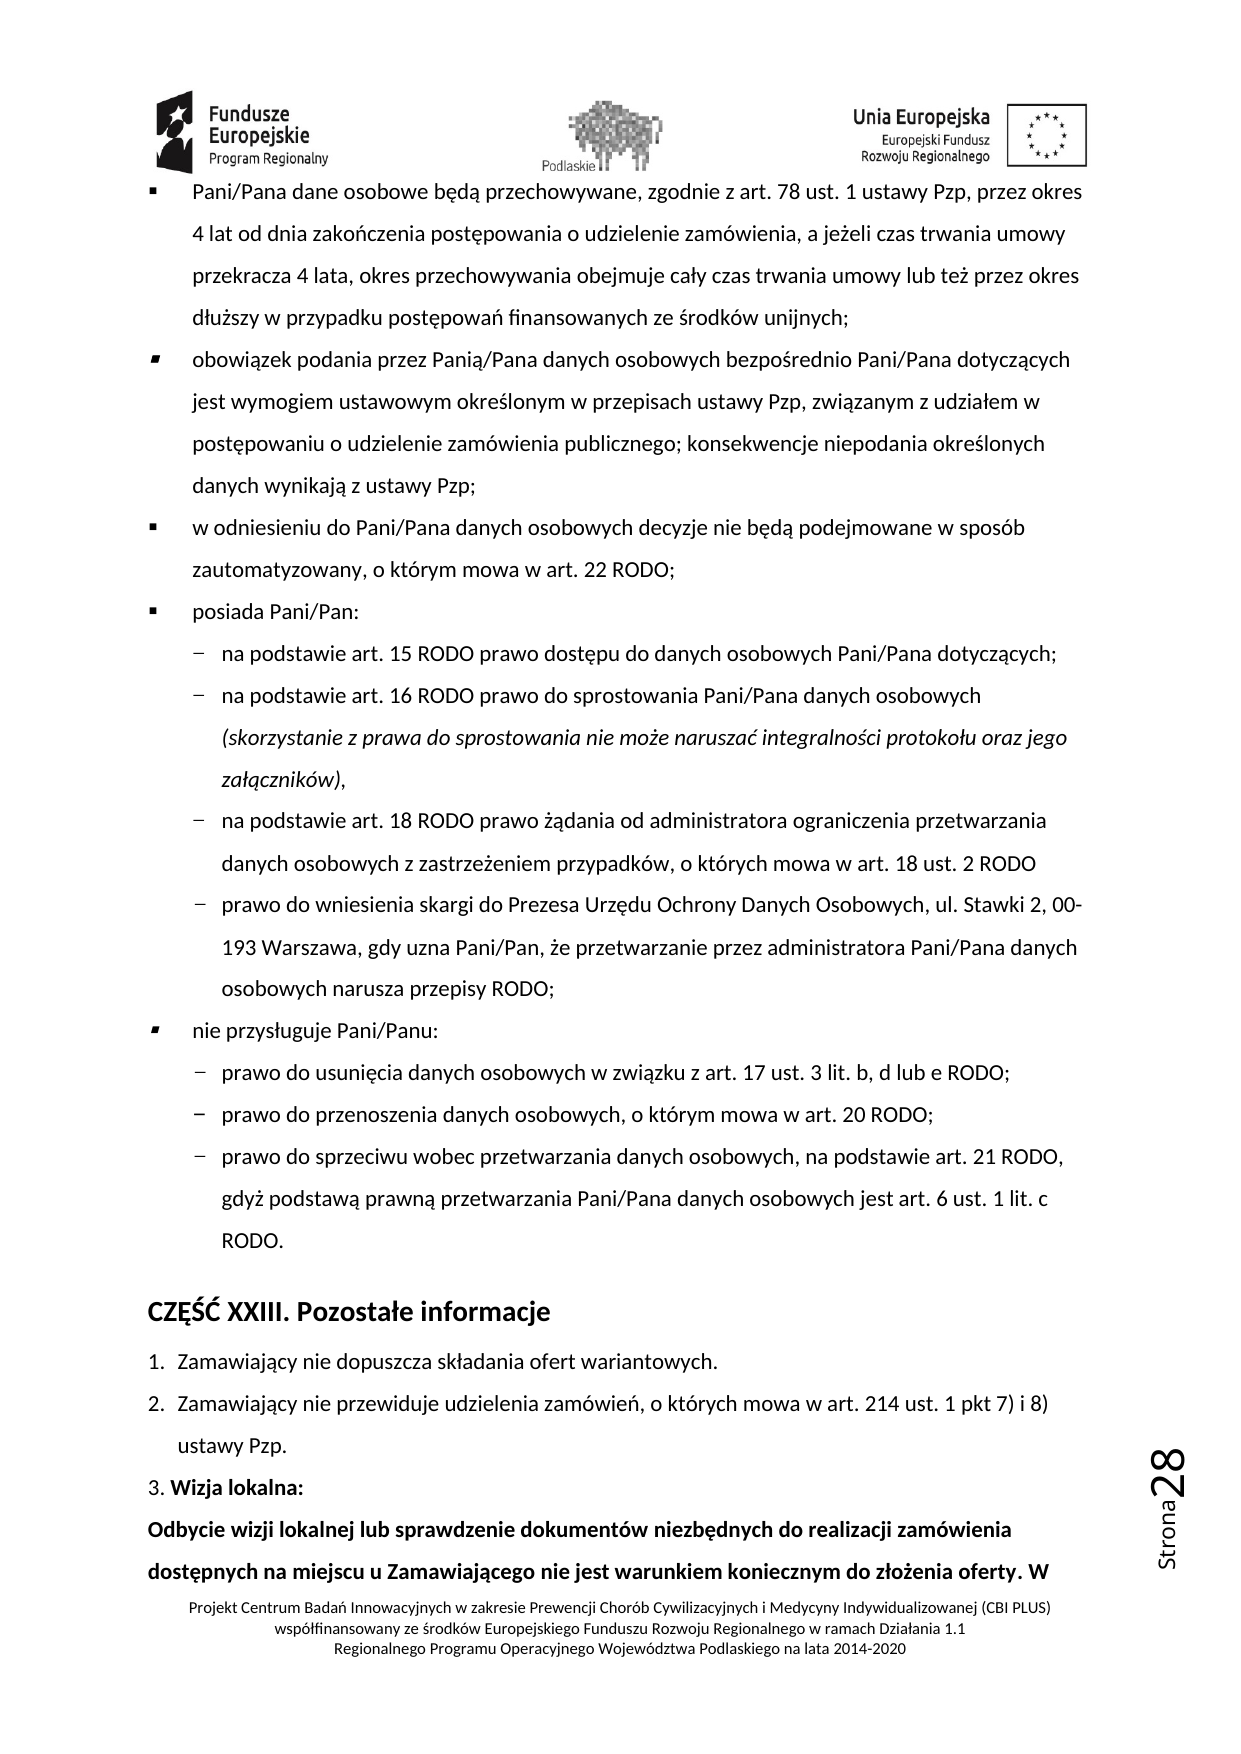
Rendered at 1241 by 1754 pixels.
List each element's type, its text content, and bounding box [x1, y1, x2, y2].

list na podstawie art. 15 RODO prawo dostępu do danych osobowych Pani/Pana dotyczących; [192, 639, 1093, 667]
list na podstawie art. 18 RODO prawo żądania od administratora ograniczenia przetwarzania danych osobowych z zastrzeżeniem przypadków, o których mowa w art. 18 ust. 2 RODO [192, 807, 1093, 877]
list prawo do przenoszenia danych osobowych, o którym mowa w art. 20 RODO; [192, 1101, 1093, 1128]
list prawo do usunięcia danych osobowych w związku z art. 17 ust. 3 lit. b, d lub e RODO; [192, 1058, 1093, 1087]
list na podstawie art. 16 RODO prawo do sprostowania Pani/Pana danych osobowych [192, 681, 1093, 709]
list Pani/Pana dane osobowe będą przechowywane, zgodnie z art. 78 ust. 1 ustawy Pzp, przez okres 4 lat od dnia zakończenia postępowania o udzielenie zamówienia, a jeżeli czas trwania umowy przekracza 4 lata, okres przechowywania obejmuje cały czas trwania umowy lub też przez okres dłuższy w przypadku postępowań finansowanych ze środków unijnych; [148, 177, 1093, 331]
list Zamawiający nie dopuszcza składania ofert wariantowych. [148, 1347, 1093, 1375]
text 2. Zamawiający nie przewiduje udzielenia zamówień, o których mowa w art. 214 ust. 1 pkt 7) i 8) ustawy Pzp. [148, 1389, 1093, 1459]
text 3. Wizja lokalna: [148, 1473, 1093, 1501]
text CZĘŚĆ XXIII. Pozostałe informacje [148, 1293, 1093, 1329]
list w odniesieniu do Pani/Pana danych osobowych decyzje nie będą podejmowane w sposób zautomatyzowany, o którym mowa w art. 22 RODO; [148, 513, 1093, 583]
list prawo do sprzeciwu wobec przetwarzania danych osobowych, na podstawie art. 21 RODO, gdyż podstawą prawną przetwarzania Pani/Pana danych osobowych jest art. 6 ust. 1 lit. c RODO. [192, 1142, 1093, 1254]
list obowiązek podania przez Panią/Pana danych osobowych bezpośrednio Pani/Pana dotyczących jest wymogiem ustawowym określonym w przepisach ustawy Pzp, związanym z udziałem w postępowaniu o udzielenie zamówienia publicznego; konsekwencje niepodania określonych danych wynikają z ustawy Pzp; [148, 345, 1093, 499]
list nie przysługuje Pani/Panu: [148, 1017, 1093, 1044]
list prawo do wniesienia skargi do Prezesa Urzędu Ochrony Danych Osobowych, ul. Stawki 2, 00-193 Warszawa, gdy uzna Pani/Pan, że przetwarzanie przez administratora Pani/Pana danych osobowych narusza przepisy RODO; [192, 891, 1093, 1003]
list (skorzystanie z prawa do sprostowania nie może naruszać integralności protokołu oraz jego załączników), [221, 723, 1093, 793]
list posiada Pani/Pan: [148, 597, 1093, 625]
picture [147, 88, 1091, 177]
